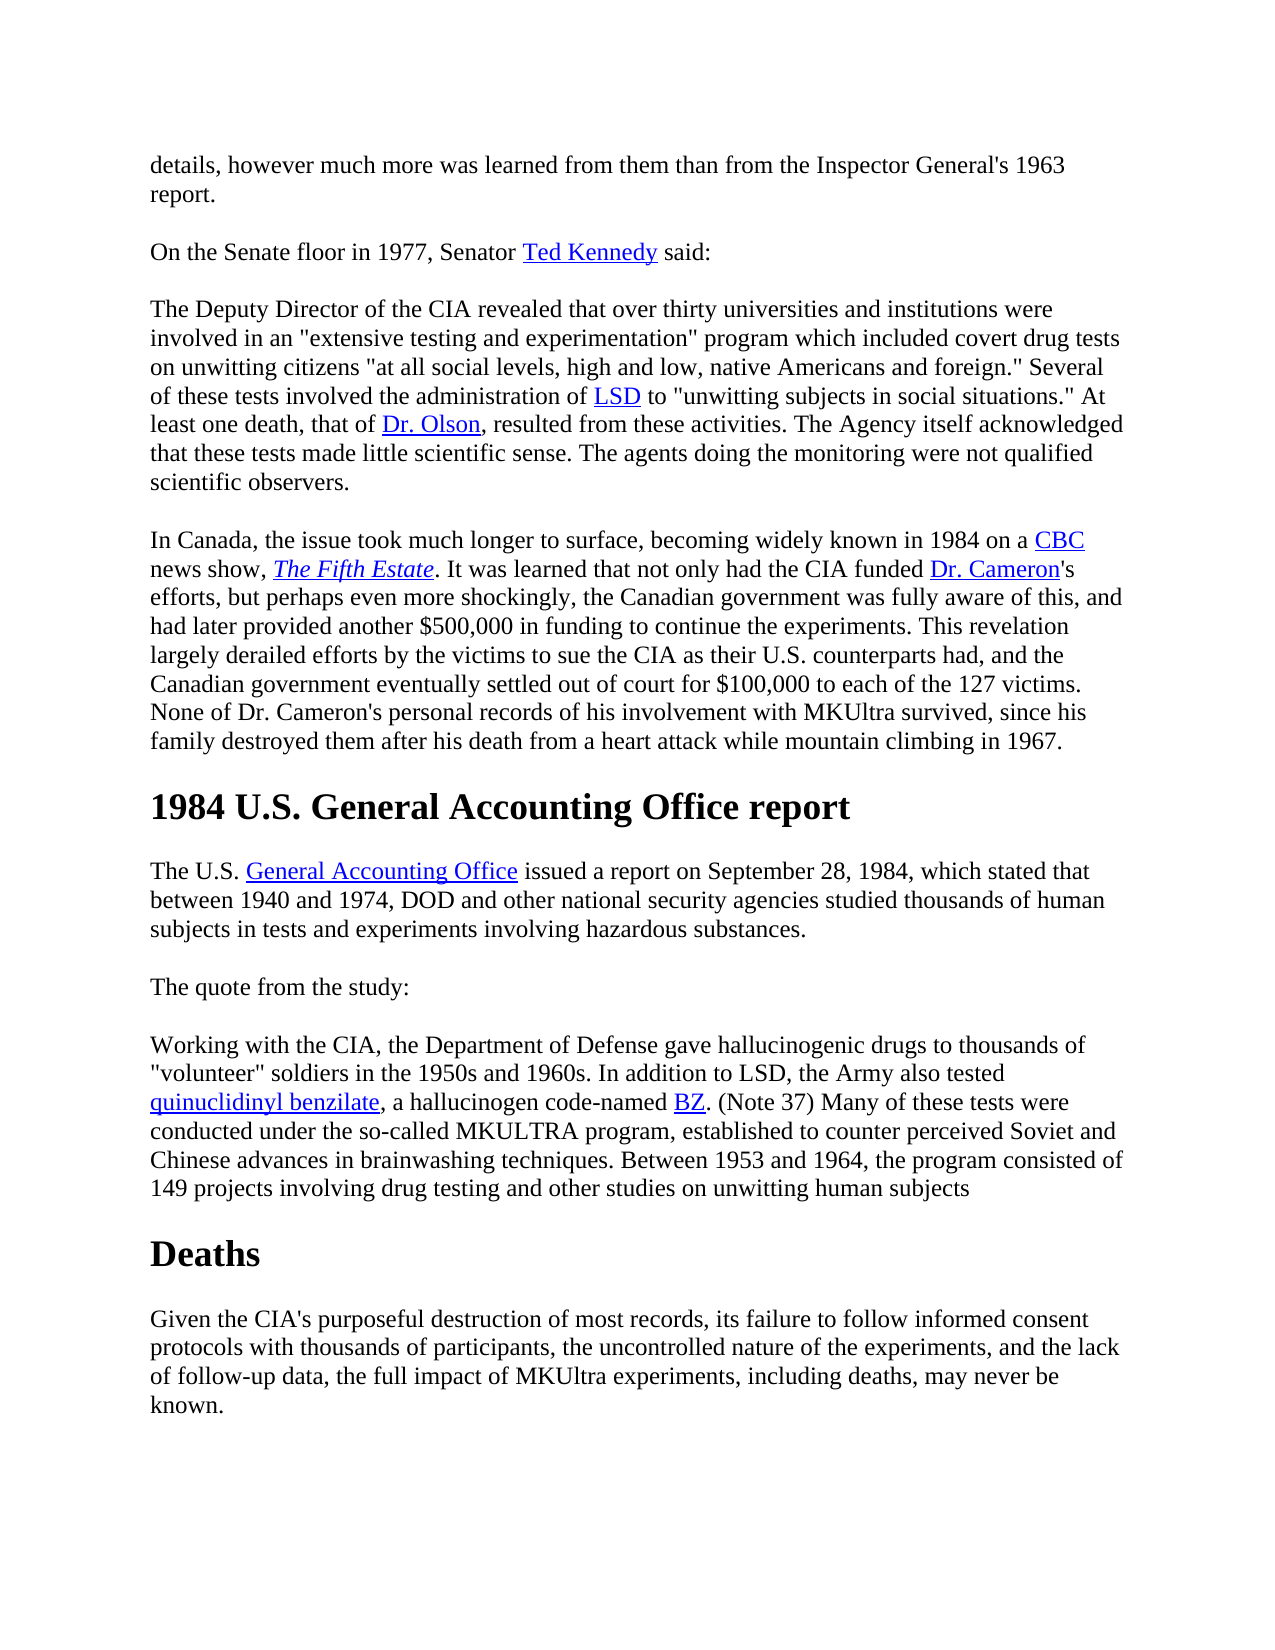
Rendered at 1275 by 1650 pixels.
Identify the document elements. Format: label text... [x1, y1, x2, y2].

text Given the 's purposeful destruction of most records, its failure to follow informed consent protocols with thousands of participants, the uncontrolled nature of the experiments, and the lack of follow-up data, the full impact of MKUltra experiments, including deaths, may never be known. [150, 1304, 1125, 1419]
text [150, 150, 1125, 207]
text The Deputy Director of the revealed that over thirty universities and institutions were involved in an "extensive testing and experimentation" program which included covert drug tests on unwitting citizens "at all social levels, high and low, native Americans and foreign." Several of these tests involved the administration of LSD to "unwitting subjects in social situations." At least one death, that of Dr. Olson, resulted from these activities. The Agency itself acknowledged that these tests made little scientific sense. The agents doing the monitoring were not qualified scientific observers. [150, 294, 1125, 496]
text The quote from the study: [150, 972, 1125, 1001]
text 1984 U.S. General Accounting Office report [150, 784, 1125, 827]
text The U.S. General Accounting Office issued a report on September 28, 1984, which stated that between 1940 and 1974, DOD and other national security agencies studied thousands of human subjects in tests and experiments involving hazardous substances. [150, 856, 1125, 943]
text On the Senate floor in 1977, Senator Ted Kennedy said: [150, 237, 1125, 265]
text In Canada, the issue took much longer to surface, becoming widely known in 1984 on a CBC news show, The Fifth Estate. It was learned that not only had the CIA funded Dr. Cameron's efforts, but perhaps even more shockingly, the Canadian government was fully aware of this, and had later provided another $500,000 in funding to continue the experiments. This revelation largely derailed efforts by the victims to sue the CIA as their U.S. counterparts had, and the Canadian government eventually settled out of court for $100,000 to each of the 127 victims. None of Dr. Cameron's personal records of his involvement with MKUltra survived, since his family destroyed them after his death from a heart attack while mountain climbing in 1967. [150, 525, 1125, 755]
text Deaths [150, 1231, 1125, 1274]
text Working with the , the Department of Defense gave hallucinogenic drugs to thousands of "volunteer" soldiers in the 1950s and 1960s. In addition to LSD, the Army also tested quinuclidinyl benzilate, a hallucinogen code-named BZ. (Note 37) Many of these tests were conducted under the so-called MKULTRA program, established to counter perceived Soviet and Chinese advances in brainwashing techniques. Between 1953 and 1964, the program consisted of 149 projects involving drug testing and other studies on unwitting human subjects [150, 1030, 1125, 1202]
